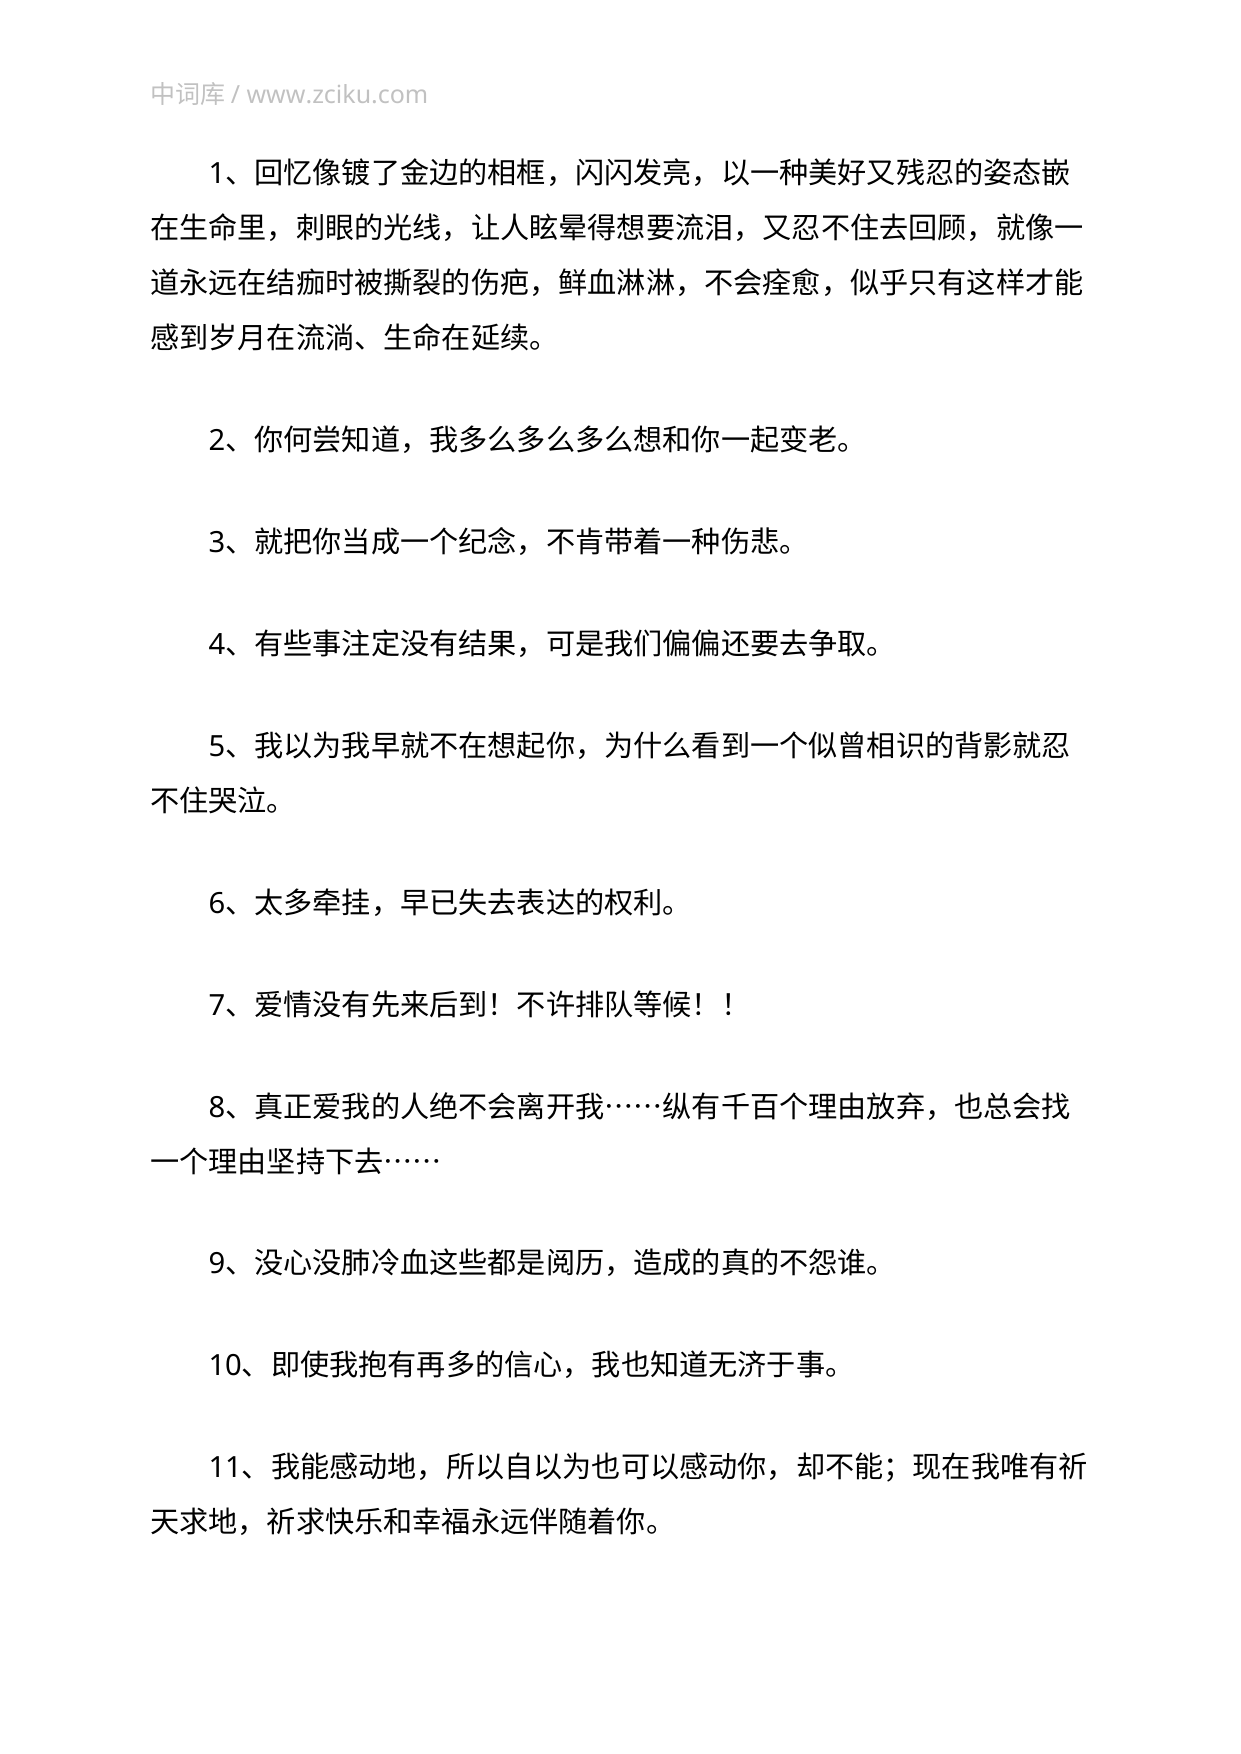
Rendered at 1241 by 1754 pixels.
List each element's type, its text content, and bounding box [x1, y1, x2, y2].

text 9、没心没肺冷血这些都是阅历，造成的真的不怨谁。 [150, 1240, 1090, 1282]
text 5、我以为我早就不在想起你，为什么看到一个似曾相识的背影就忍不住哭泣。 [150, 722, 1090, 820]
text 7、爱情没有先来后到！不许排队等候！！ [150, 981, 1090, 1024]
text 6、太多牵挂，早已失去表达的权利。 [150, 879, 1090, 922]
text 2、你何尝知道，我多么多么多么想和你一起变老。 [150, 417, 1090, 459]
text 8、真正爱我的人绝不会离开我……纵有千百个理由放弃，也总会找一个理由坚持下去…… [150, 1083, 1090, 1181]
text 3、就把你当成一个纪念，不肯带着一种伤悲。 [150, 518, 1090, 561]
text 4、有些事注定没有结果，可是我们偏偏还要去争取。 [150, 621, 1090, 663]
text 10、即使我抱有再多的信心，我也知道无济于事。 [150, 1342, 1090, 1384]
text 11、我能感动地，所以自以为也可以感动你，却不能；现在我唯有祈天求地，祈求快乐和幸福永远伴随着你。 [150, 1444, 1090, 1541]
text 1、回忆像镀了金边的相框，闪闪发亮，以一种美好又残忍的姿态嵌在生命里，刺眼的光线，让人眩晕得想要流泪，又忍不住去回顾，就像一道永远在结痂时被撕裂的伤疤，鲜血淋淋，不会痊愈，似乎只有这样才能感到岁月在流淌、生命在延续。 [150, 150, 1090, 357]
